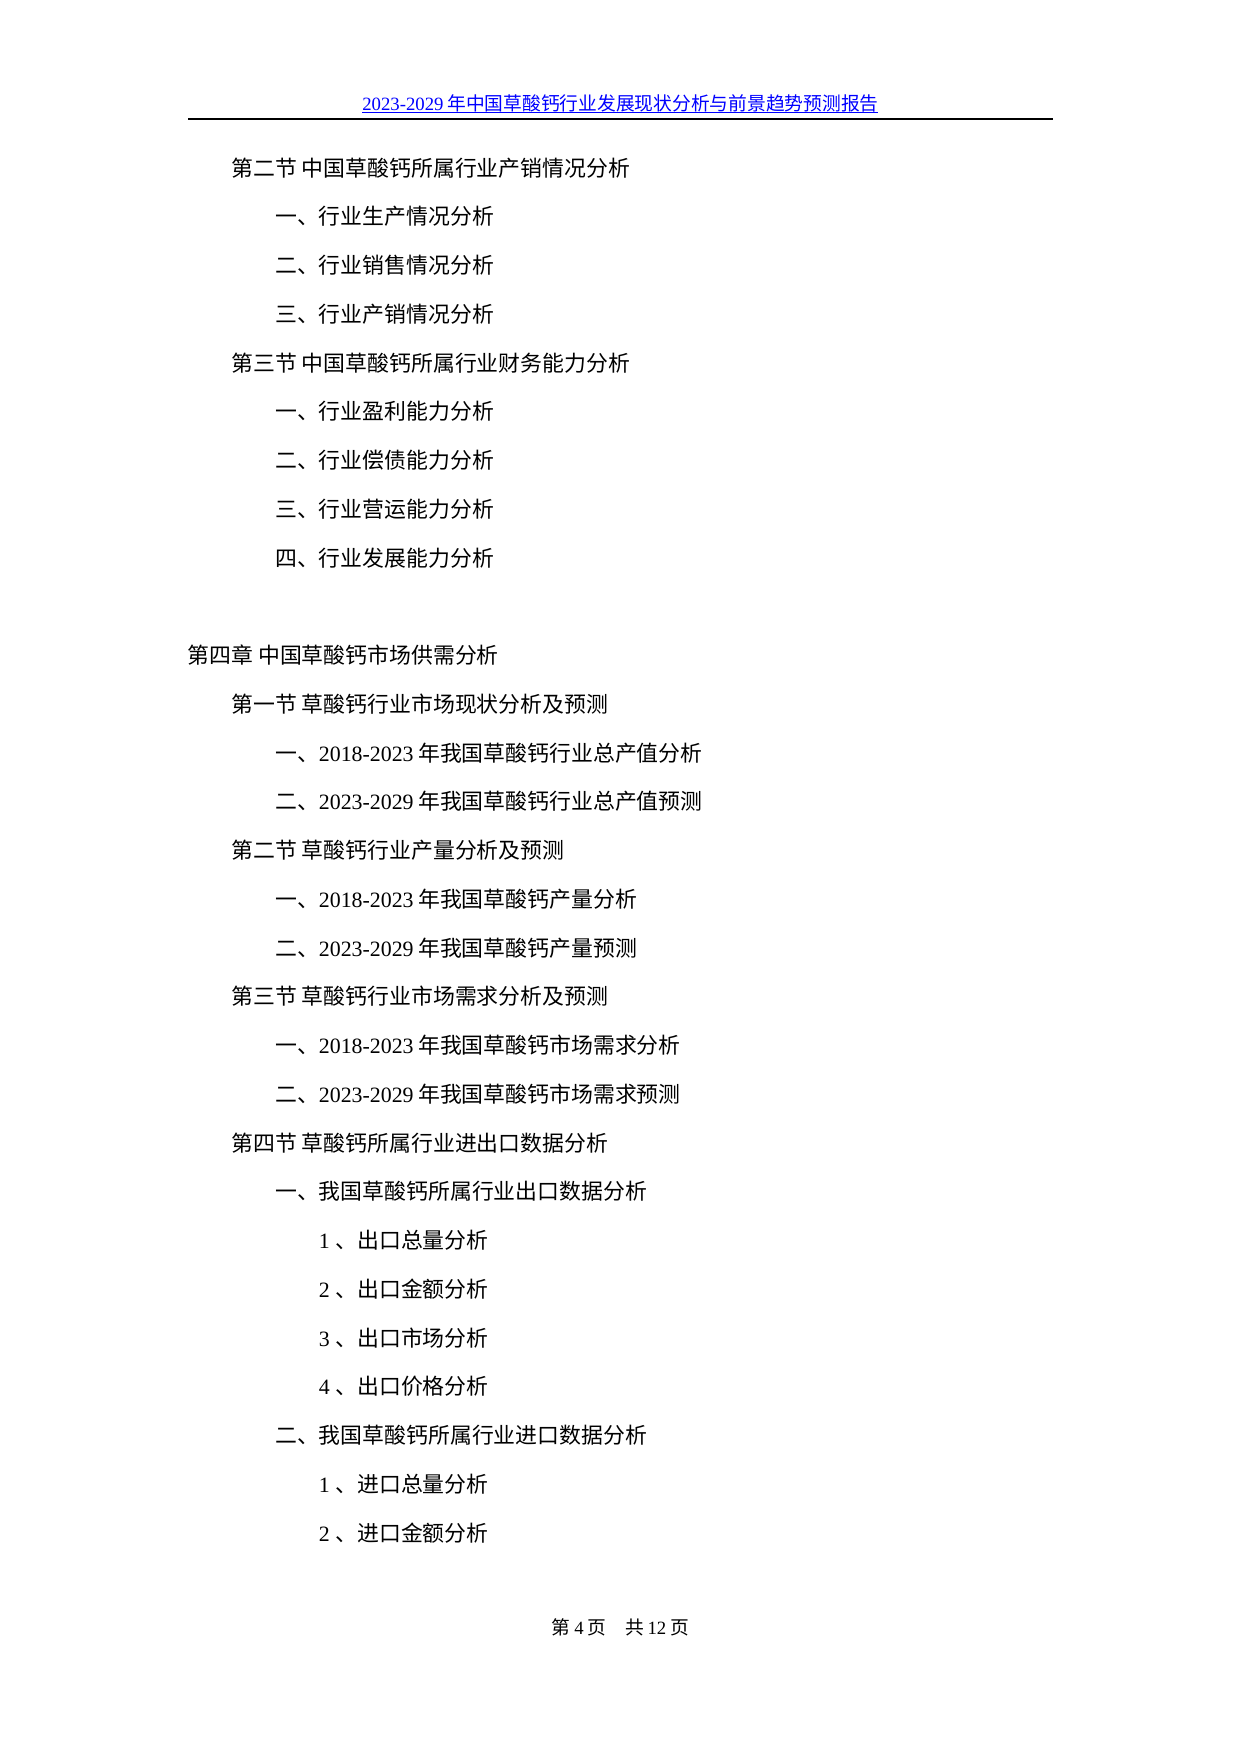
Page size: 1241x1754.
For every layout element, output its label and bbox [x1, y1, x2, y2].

text [187, 150, 1053, 1548]
